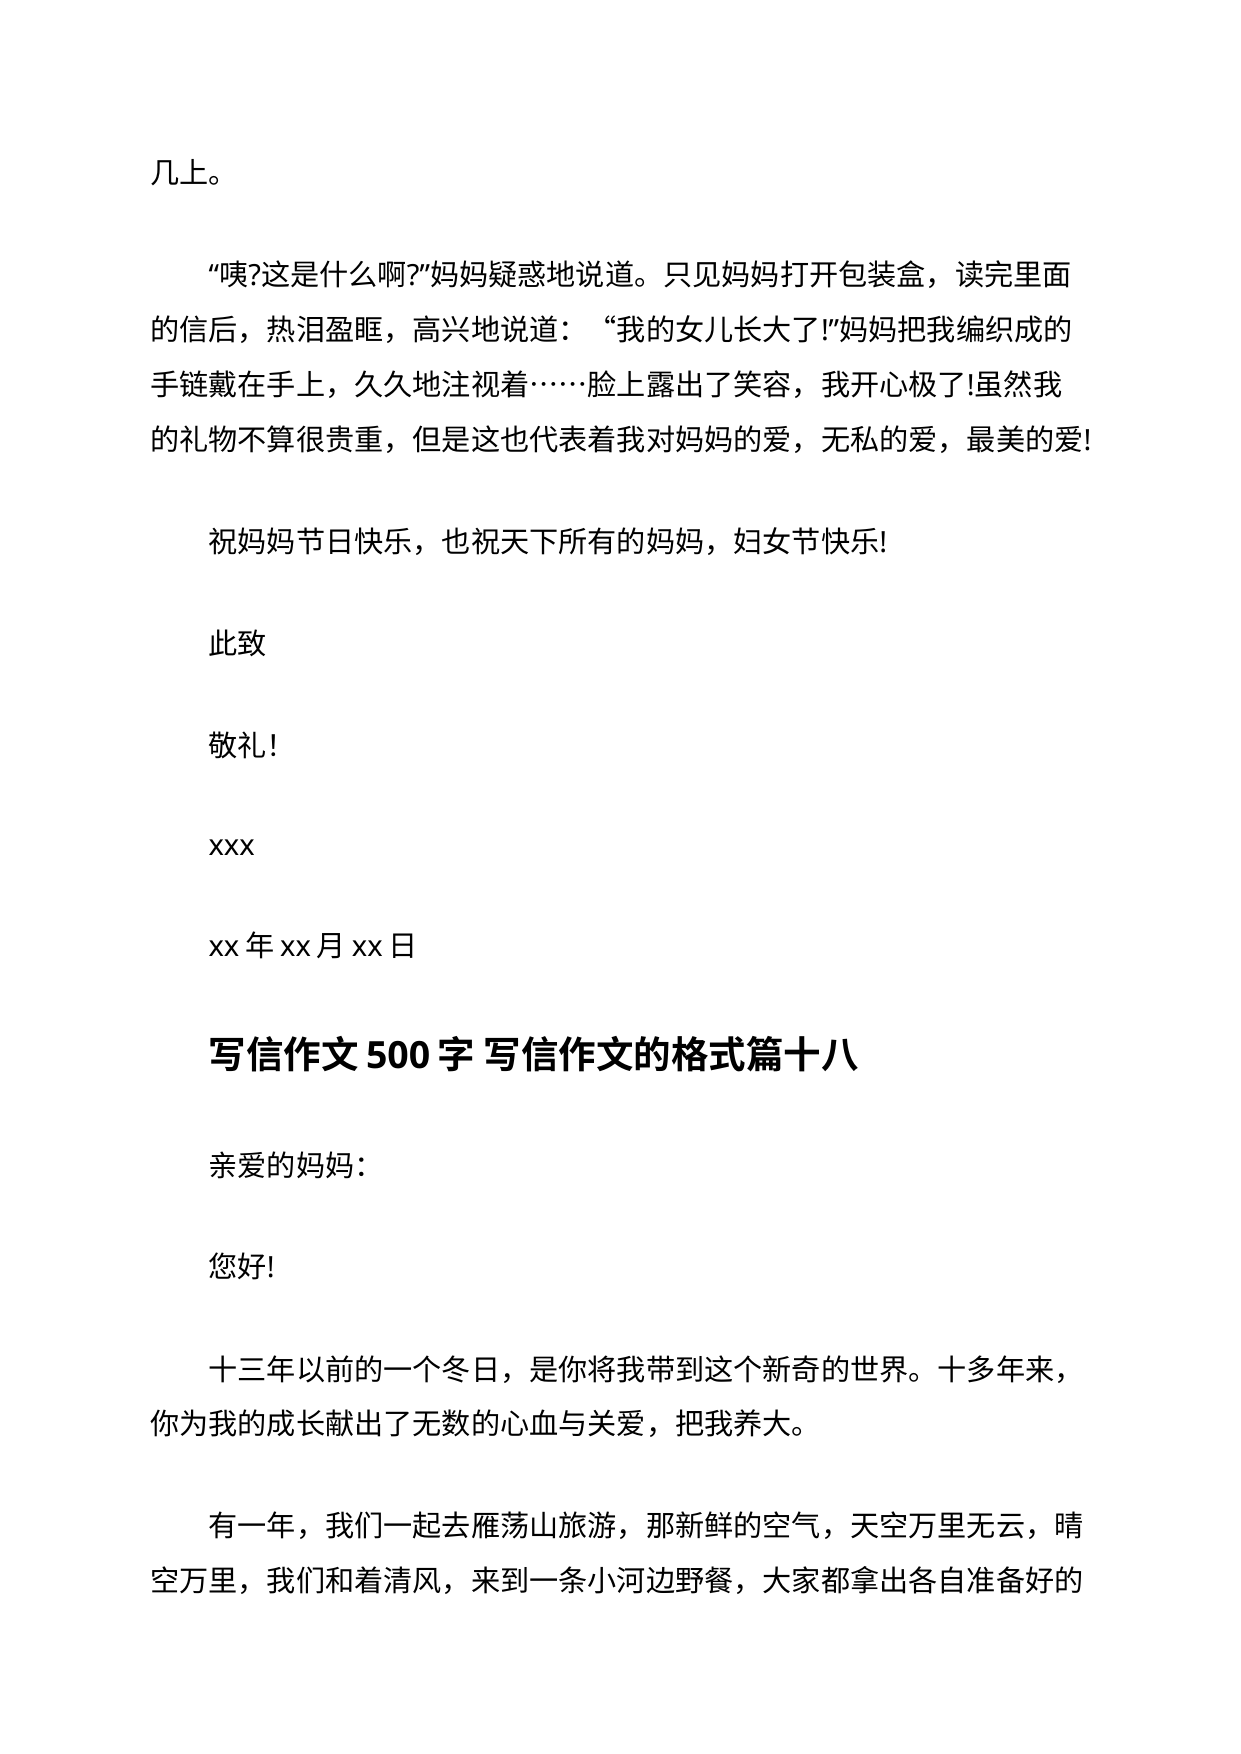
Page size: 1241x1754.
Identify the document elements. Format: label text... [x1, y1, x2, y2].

text 此致 [150, 621, 1090, 663]
text 敬礼！ [150, 722, 1090, 765]
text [150, 1503, 1090, 1600]
text 十三年以前的一个冬日，是你将我带到这个新奇的世界。十多年来，你为我的成长献出了无数的心血与关爱，把我养大。 [150, 1346, 1090, 1443]
text xxx [150, 824, 1090, 864]
text 祝妈妈节日快乐，也祝天下所有的妈妈，妇女节快乐! [150, 519, 1090, 561]
text 写信作文500字 写信作文的格式篇十八 [150, 1025, 1090, 1079]
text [150, 150, 1090, 192]
text “咦?这是什么啊?”妈妈疑惑地说道。只见妈妈打开包装盒，读完里面的信后，热泪盈眶，高兴地说道：“我的女儿长大了!”妈妈把我编织成的手链戴在手上，久久地注视着……脸上露出了笑容，我开心极了!虽然我的礼物不算很贵重，但是这也代表着我对妈妈的爱，无私的爱，最美的爱! [150, 252, 1090, 459]
text 亲爱的妈妈： [150, 1142, 1090, 1184]
text xx年xx月xx日 [150, 923, 1090, 965]
text 您好! [150, 1244, 1090, 1286]
